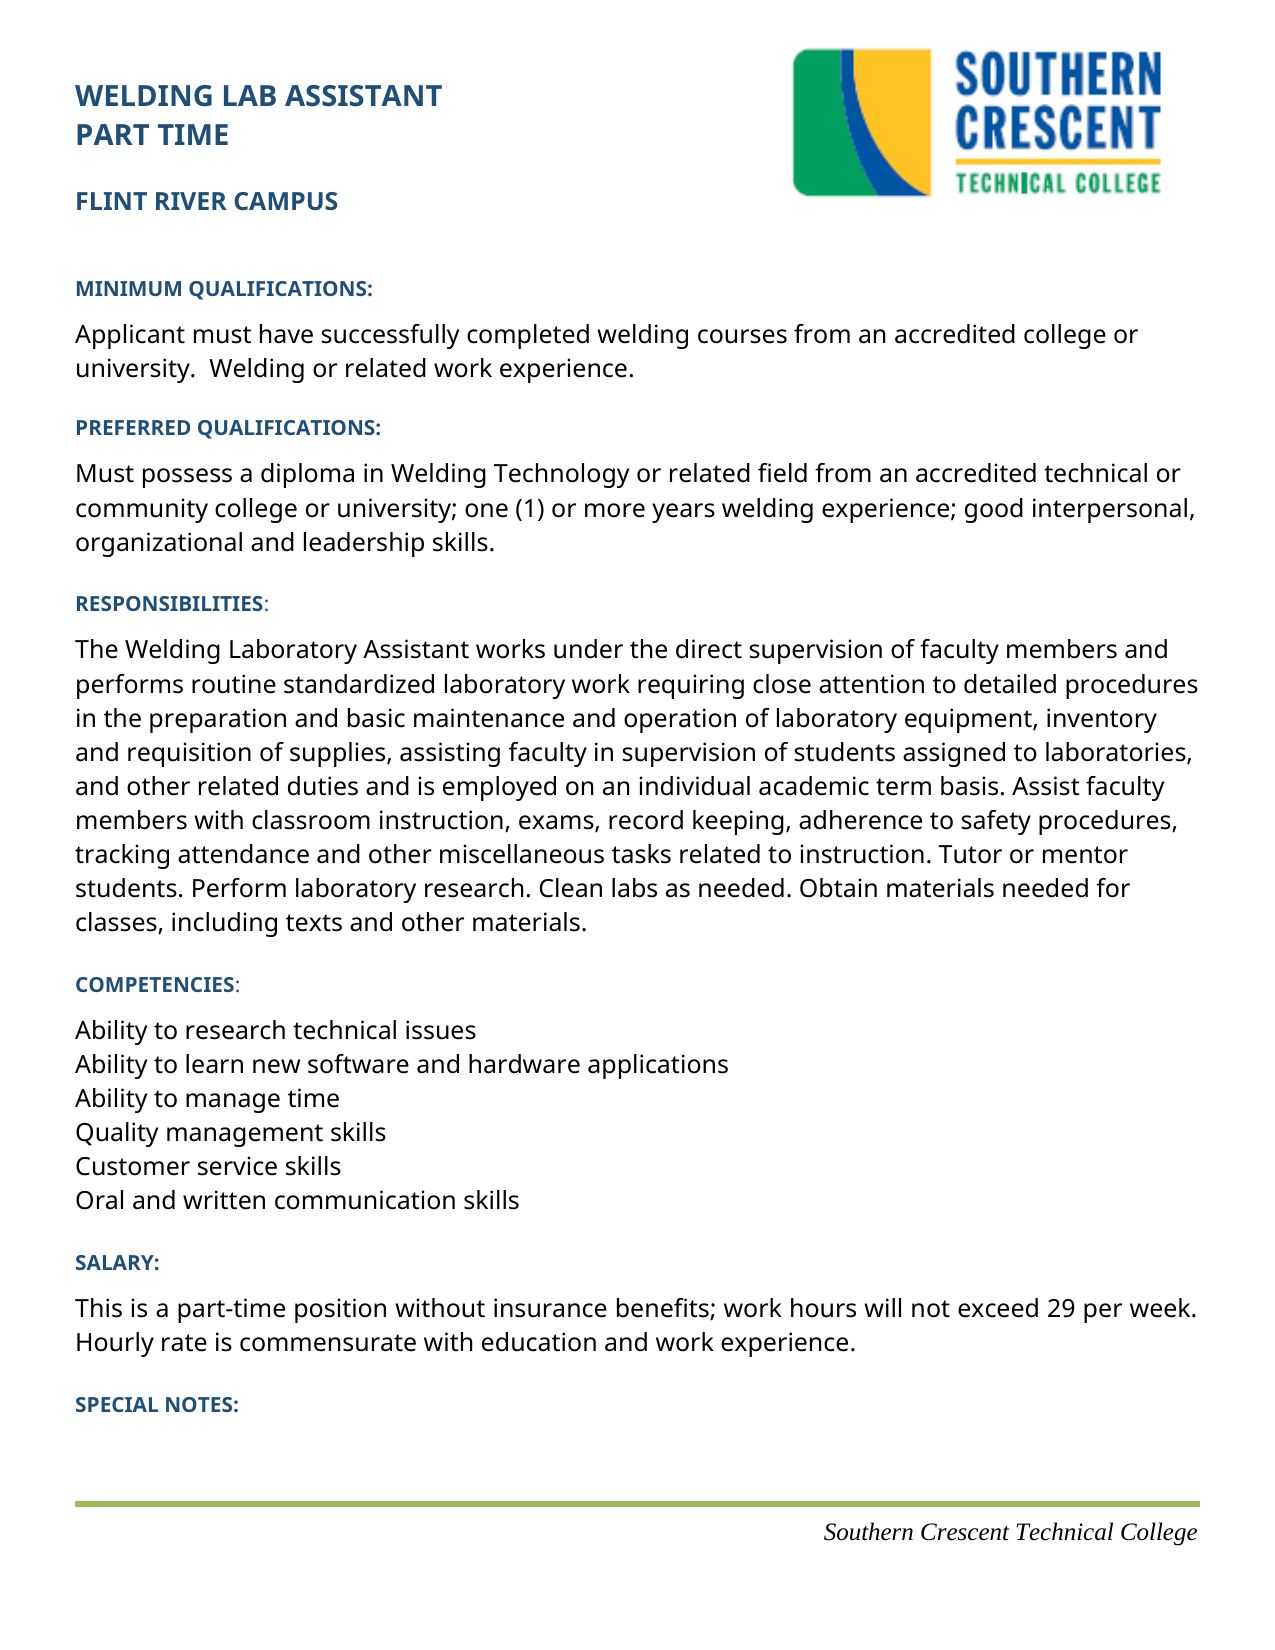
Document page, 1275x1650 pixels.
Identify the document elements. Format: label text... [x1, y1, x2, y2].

text FLINT RIVER CAMPUS [75, 183, 1200, 217]
text MINIMUM QUALIFICATIONS: [75, 246, 1200, 302]
text Must possess a diploma in Welding Technology or related field from an accredited technical or community college or university; one (1) or more years welding experience; good interpersonal, organizational and leadership skills. [75, 456, 1200, 558]
text Ability to learn new software and hardware applications [75, 1047, 1200, 1081]
text COMPETENCIES: [75, 970, 1200, 998]
text Quality management skills [75, 1115, 1200, 1149]
text Ability to research technical issues [75, 1013, 1200, 1047]
text SALARY: [75, 1248, 1200, 1277]
text Applicant must have successfully completed welding courses from an accredited college or university. Welding or related work experience. [75, 317, 1200, 385]
text RESPONSIBILITIES: [75, 589, 1200, 618]
text Oral and written communication skills [75, 1183, 1200, 1217]
text SPECIAL NOTES: [75, 1390, 1200, 1419]
text PART TIME [75, 115, 1200, 154]
text PREFERRED QUALIFICATIONS: [75, 413, 1200, 442]
text Ability to manage time [75, 1081, 1200, 1115]
text WELDING LAB ASSISTANT [75, 75, 1200, 115]
picture [769, 37, 1215, 233]
text Customer service skills [75, 1149, 1200, 1183]
text The Welding Laboratory Assistant works under the direct supervision of faculty members and performs routine standardized laboratory work requiring close attention to detailed procedures in the preparation and basic maintenance and operation of laboratory equipment, inventory and requisition of supplies, assisting faculty in supervision of students assigned to laboratories, and other related duties and is employed on an individual academic term basis. Assist faculty members with classroom instruction, exams, record keeping, adherence to safety procedures, tracking attendance and other miscellaneous tasks related to instruction. Tutor or mentor students. Perform laboratory research. Clean labs as needed. Obtain materials needed for classes, including texts and other materials. [75, 632, 1200, 939]
text This is a part-time position without insurance benefits; work hours will not exceed 29 per week. Hourly rate is commensurate with education and work experience. [75, 1291, 1200, 1359]
